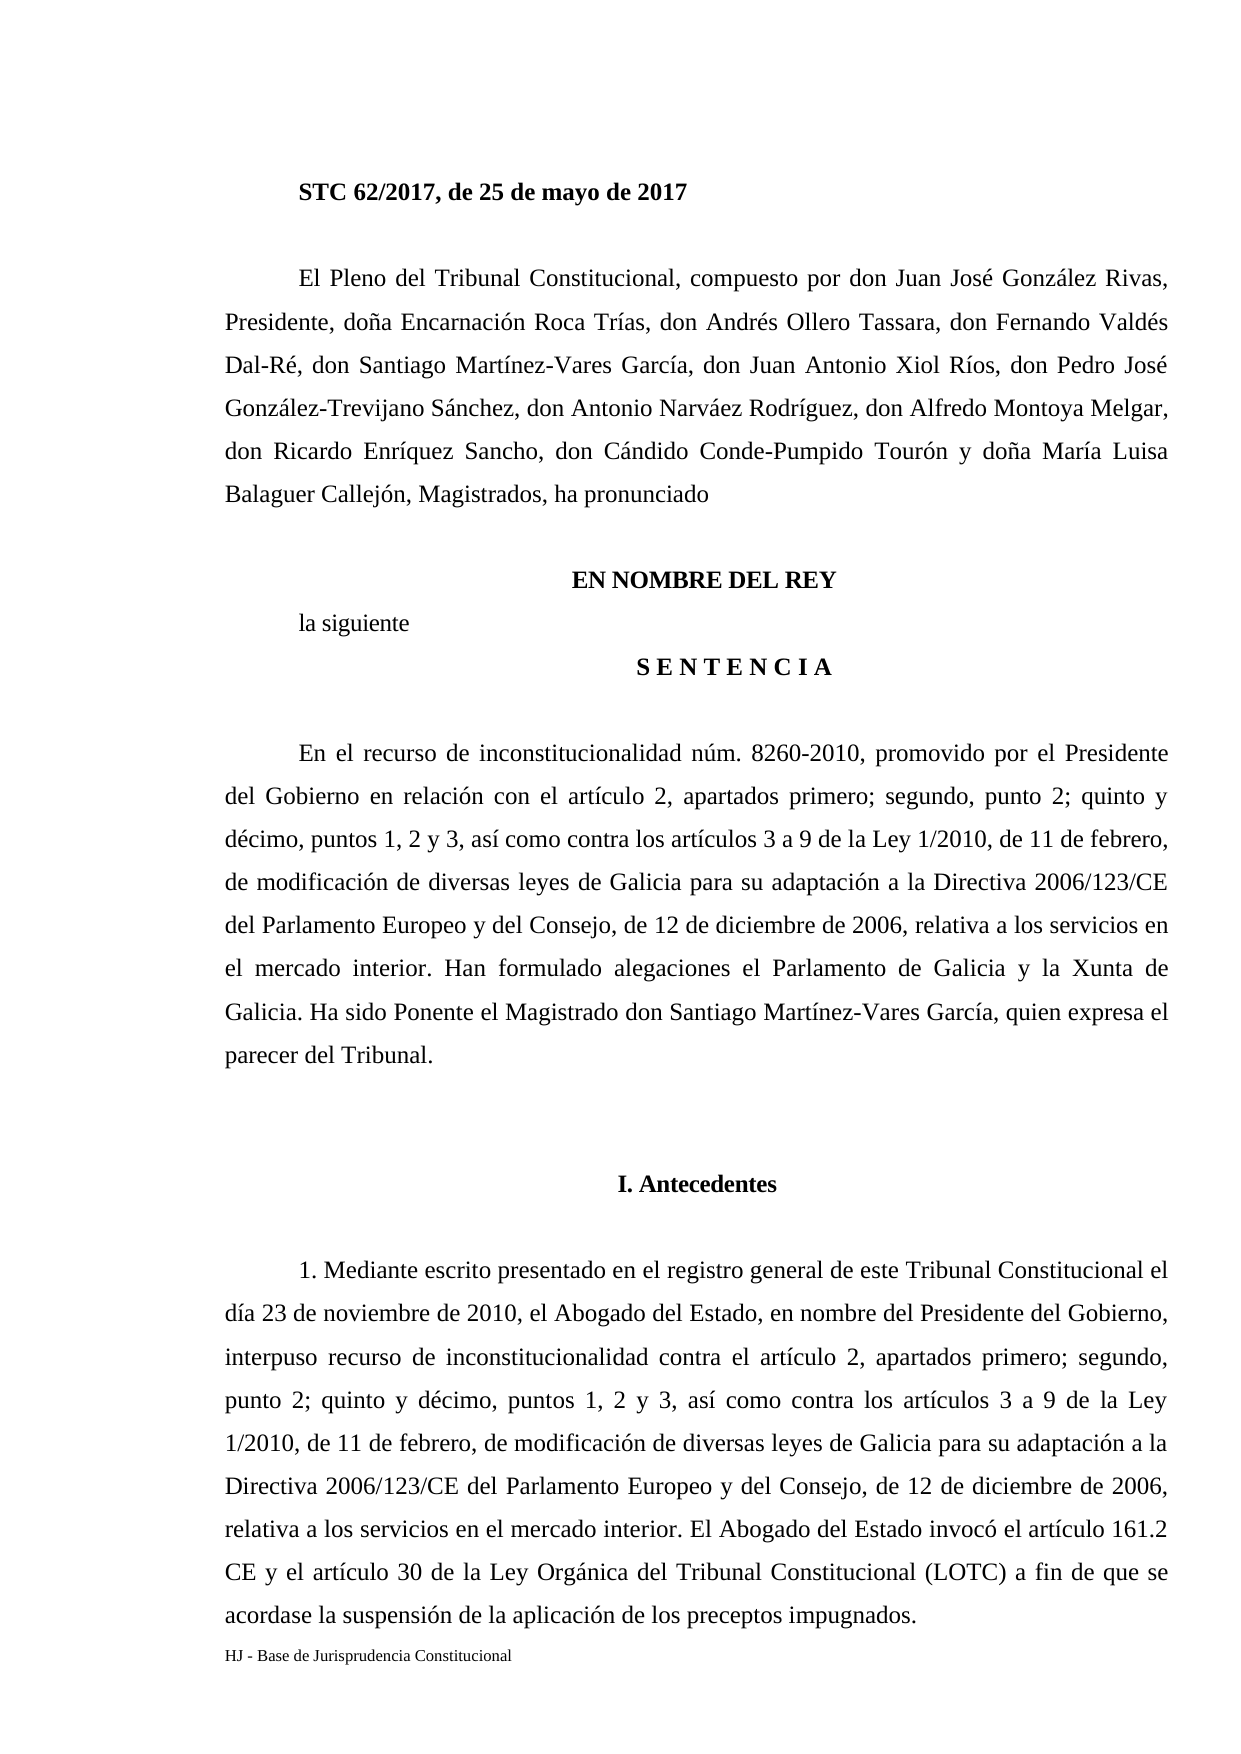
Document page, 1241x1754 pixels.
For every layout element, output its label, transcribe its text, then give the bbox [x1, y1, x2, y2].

text I. Antecedentes [224, 1169, 1169, 1198]
text EN NOMBRE DEL REY [224, 565, 1110, 594]
text El Pleno del Tribunal Constitucional, compuesto por don Juan José González Rivas, Presidente, doña Encarnación Roca Trías, don Andrés Ollero Tassara, don Fernando Valdés Dal-Ré, don Santiago Martínez-Vares García, don Juan Antonio Xiol Ríos, don Pedro José González-Trevijano Sánchez, don Antonio Narváez Rodríguez, don Alfredo Montoya Melgar, don Ricardo Enríquez Sancho, don Cándido Conde-Pumpido Tourón y doña María Luisa Balaguer Callejón, Magistrados, ha pronunciado [224, 263, 1169, 508]
text STC 62/2017, de 25 de mayo de 2017 [224, 177, 1169, 206]
text S E N T E N C I A [224, 652, 1169, 680]
text la siguiente [224, 608, 1110, 637]
text En el recurso de inconstitucionalidad núm. 8260-2010, promovido por el Presidente del Gobierno en relación con el artículo 2, apartados primero; segundo, punto 2; quinto y décimo, puntos 1, 2 y 3, así como contra los artículos 3 a 9 de la Ley 1/2010, de 11 de febrero, de modificación de diversas leyes de Galicia para su adaptación a la Directiva 2006/123/CE del Parlamento Europeo y del Consejo, de 12 de diciembre de 2006, relativa a los servicios en el mercado interior. Han formulado alegaciones el Parlamento de Galicia y la Xunta de Galicia. Ha sido Ponente el Magistrado don Santiago Martínez-Vares García, quien expresa el parecer del Tribunal. [224, 738, 1169, 1068]
text 1. Mediante escrito presentado en el registro general de este Tribunal Constitucional el día 23 de noviembre de 2010, el Abogado del Estado, en nombre del Presidente del Gobierno, interpuso recurso de inconstitucionalidad contra el artículo 2, apartados primero; segundo, punto 2; quinto y décimo, puntos 1, 2 y 3, así como contra los artículos 3 a 9 de la Ley 1/2010, de 11 de febrero, de modificación de diversas leyes de Galicia para su adaptación a la Directiva 2006/123/CE del Parlamento Europeo y del Consejo, de 12 de diciembre de 2006, relativa a los servicios en el mercado interior. El Abogado del Estado invocó el artículo 161.2 CE y el artículo 30 de la Ley Orgánica del Tribunal Constitucional (LOTC) a fin de que se acordase la suspensión de la aplicación de los preceptos impugnados. [224, 1255, 1169, 1629]
